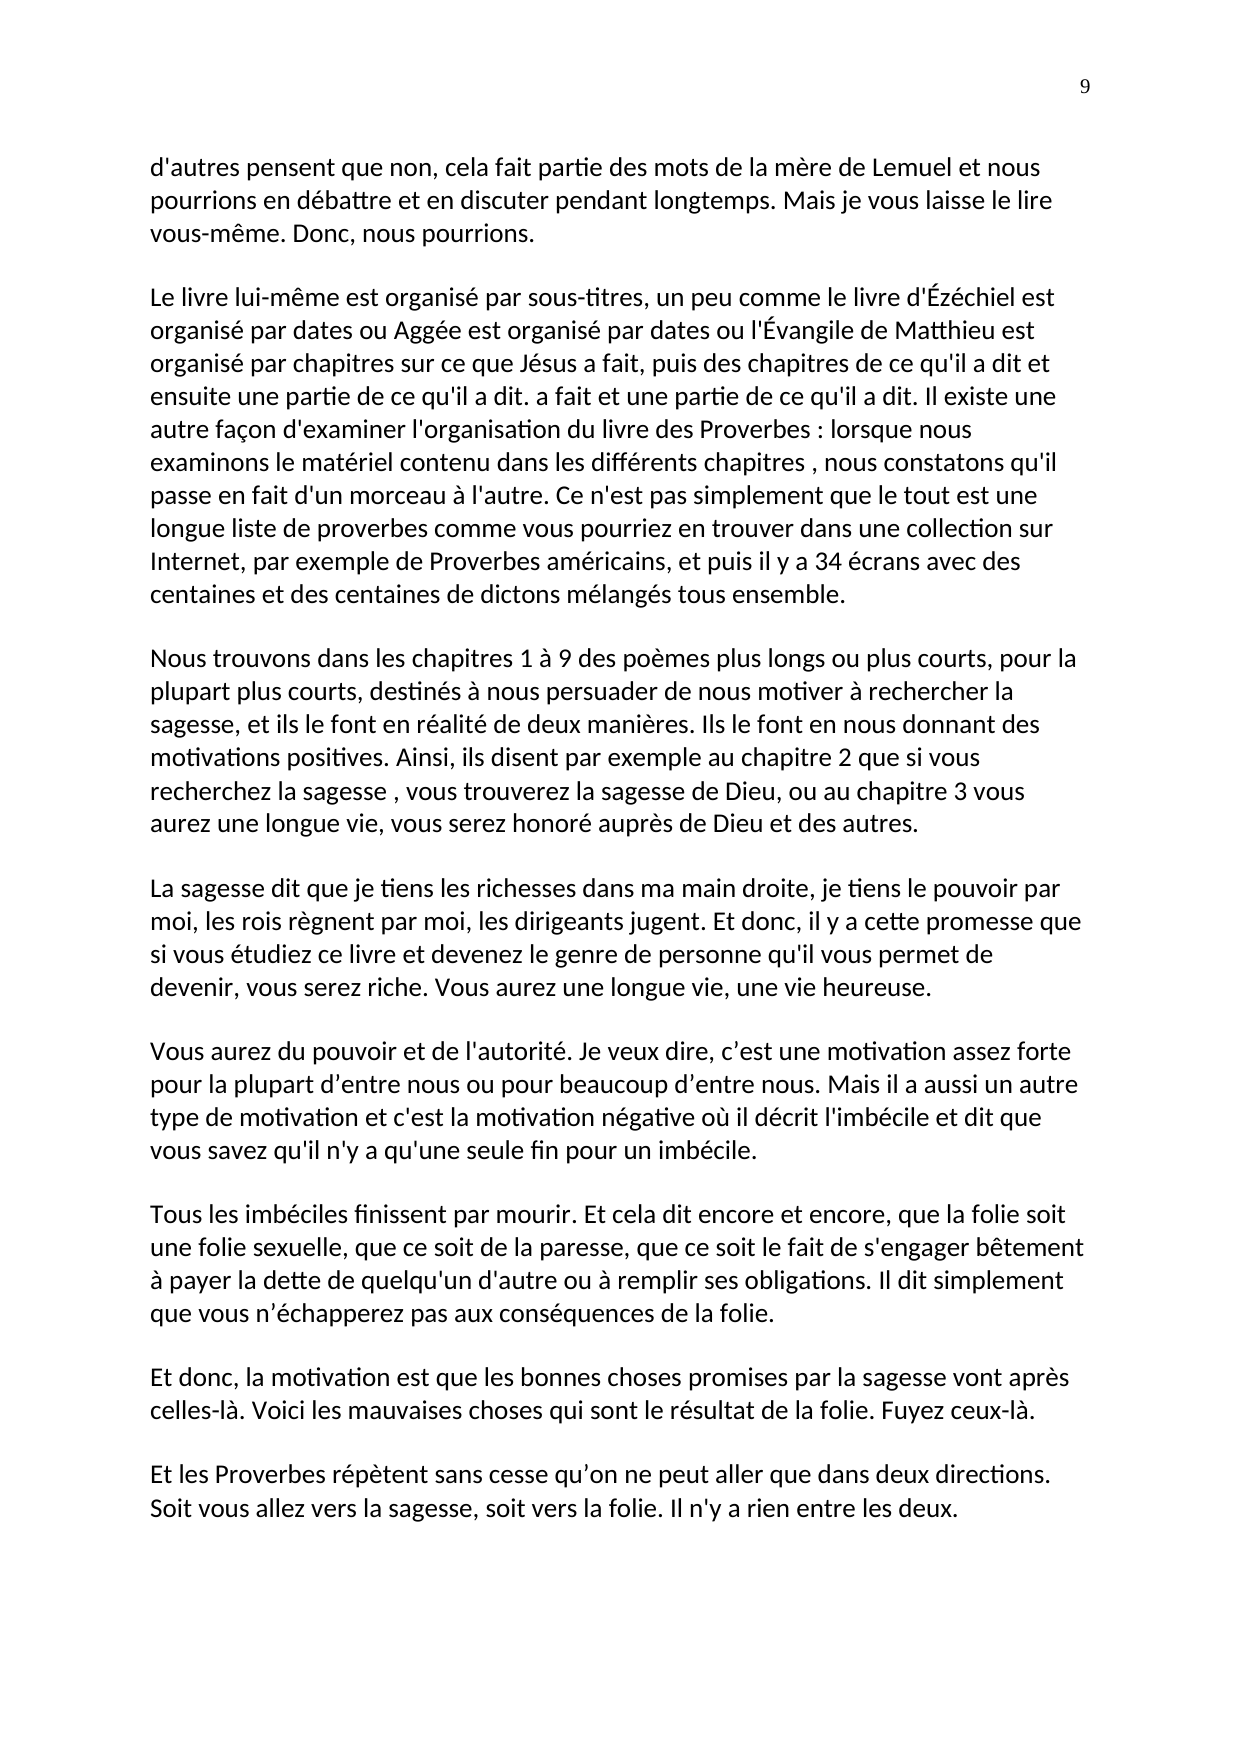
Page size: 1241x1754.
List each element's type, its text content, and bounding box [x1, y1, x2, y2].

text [150, 150, 1090, 249]
text La sagesse dit que je tiens les richesses dans ma main droite, je tiens le pouvoir par moi, les rois règnent par moi, les dirigeants jugent. Et donc, il y a cette promesse que si vous étudiez ce livre et devenez le genre de personne qu'il vous permet de devenir, vous serez riche. Vous aurez une longue vie, une vie heureuse. [150, 871, 1090, 1003]
text Et les Proverbes répètent sans cesse qu’on ne peut aller que dans deux directions. Soit vous allez vers la sagesse, soit vers la folie. Il n'y a rien entre les deux. [150, 1458, 1090, 1524]
text Et donc, la motivation est que les bonnes choses promises par la sagesse vont après celles-là. Voici les mauvaises choses qui sont le résultat de la folie. Fuyez ceux-là. [150, 1361, 1090, 1427]
text Vous aurez du pouvoir et de l'autorité. Je veux dire, c’est une motivation assez forte pour la plupart d’entre nous ou pour beaucoup d’entre nous. Mais il a aussi un autre type de motivation et c'est la motivation négative où il décrit l'imbécile et dit que vous savez qu'il n'y a qu'une seule fin pour un imbécile. [150, 1034, 1090, 1166]
text Tous les imbéciles finissent par mourir. Et cela dit encore et encore, que la folie soit une folie sexuelle, que ce soit de la paresse, que ce soit le fait de s'engager bêtement à payer la dette de quelqu'un d'autre ou à remplir ses obligations. Il dit simplement que vous n’échapperez pas aux conséquences de la folie. [150, 1197, 1090, 1329]
text Le livre lui-même est organisé par sous-titres, un peu comme le livre d'Ézéchiel est organisé par dates ou Aggée est organisé par dates ou l'Évangile de Matthieu est organisé par chapitres sur ce que Jésus a fait, puis des chapitres de ce qu'il a dit et ensuite une partie de ce qu'il a dit. a fait et une partie de ce qu'il a dit. Il existe une autre façon d'examiner l'organisation du livre des Proverbes : lorsque nous examinons le matériel contenu dans les différents chapitres , nous constatons qu'il passe en fait d'un morceau à l'autre. Ce n'est pas simplement que le tout est une longue liste de proverbes comme vous pourriez en trouver dans une collection sur Internet, par exemple de Proverbes américains, et puis il y a 34 écrans avec des centaines et des centaines de dictons mélangés tous ensemble. [150, 280, 1090, 610]
text Nous trouvons dans les chapitres 1 à 9 des poèmes plus longs ou plus courts, pour la plupart plus courts, destinés à nous persuader de nous motiver à rechercher la sagesse, et ils le font en réalité de deux manières. Ils le font en nous donnant des motivations positives. Ainsi, ils disent par exemple au chapitre 2 que si vous recherchez la sagesse , vous trouverez la sagesse de Dieu, ou au chapitre 3 vous aurez une longue vie, vous serez honoré auprès de Dieu et des autres. [150, 642, 1090, 840]
